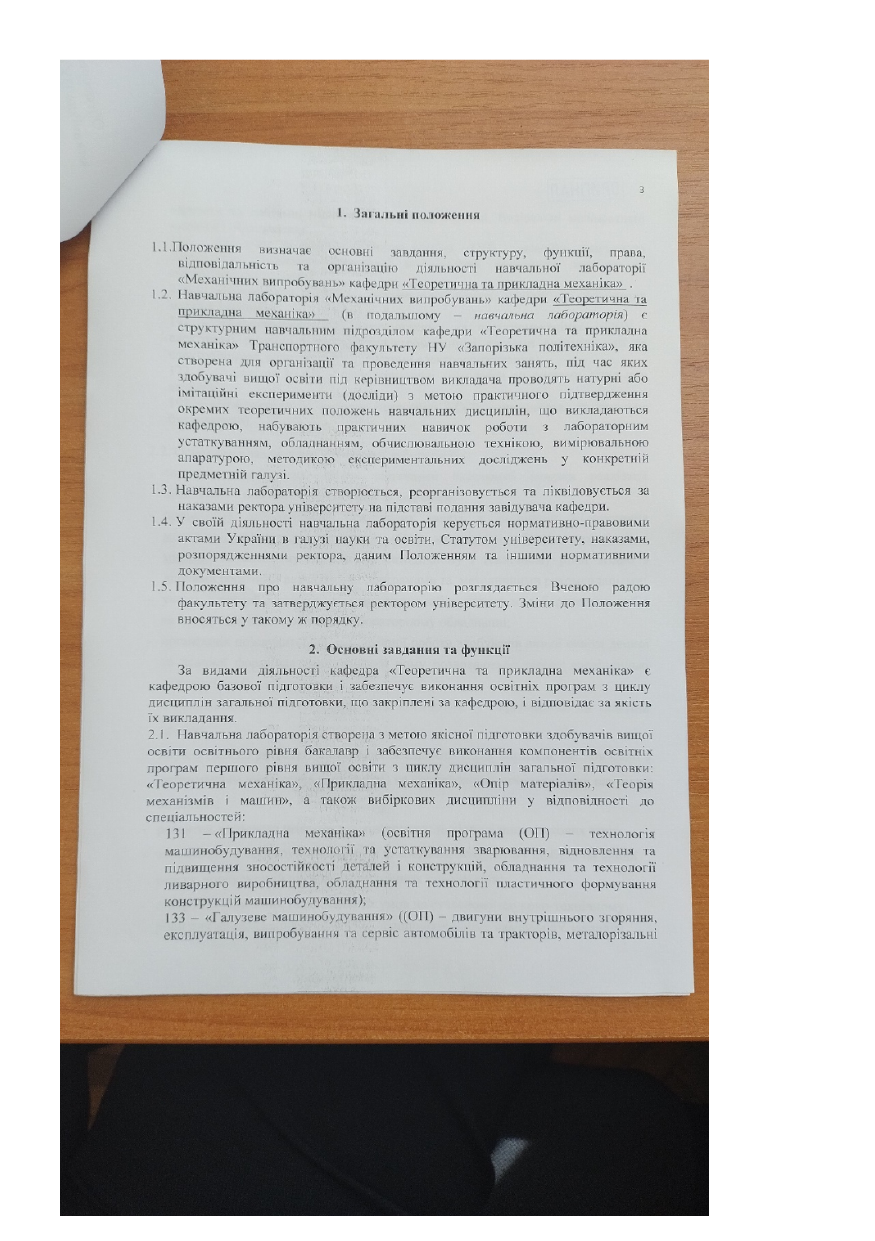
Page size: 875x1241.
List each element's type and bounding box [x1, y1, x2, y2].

picture [60, 61, 709, 1215]
